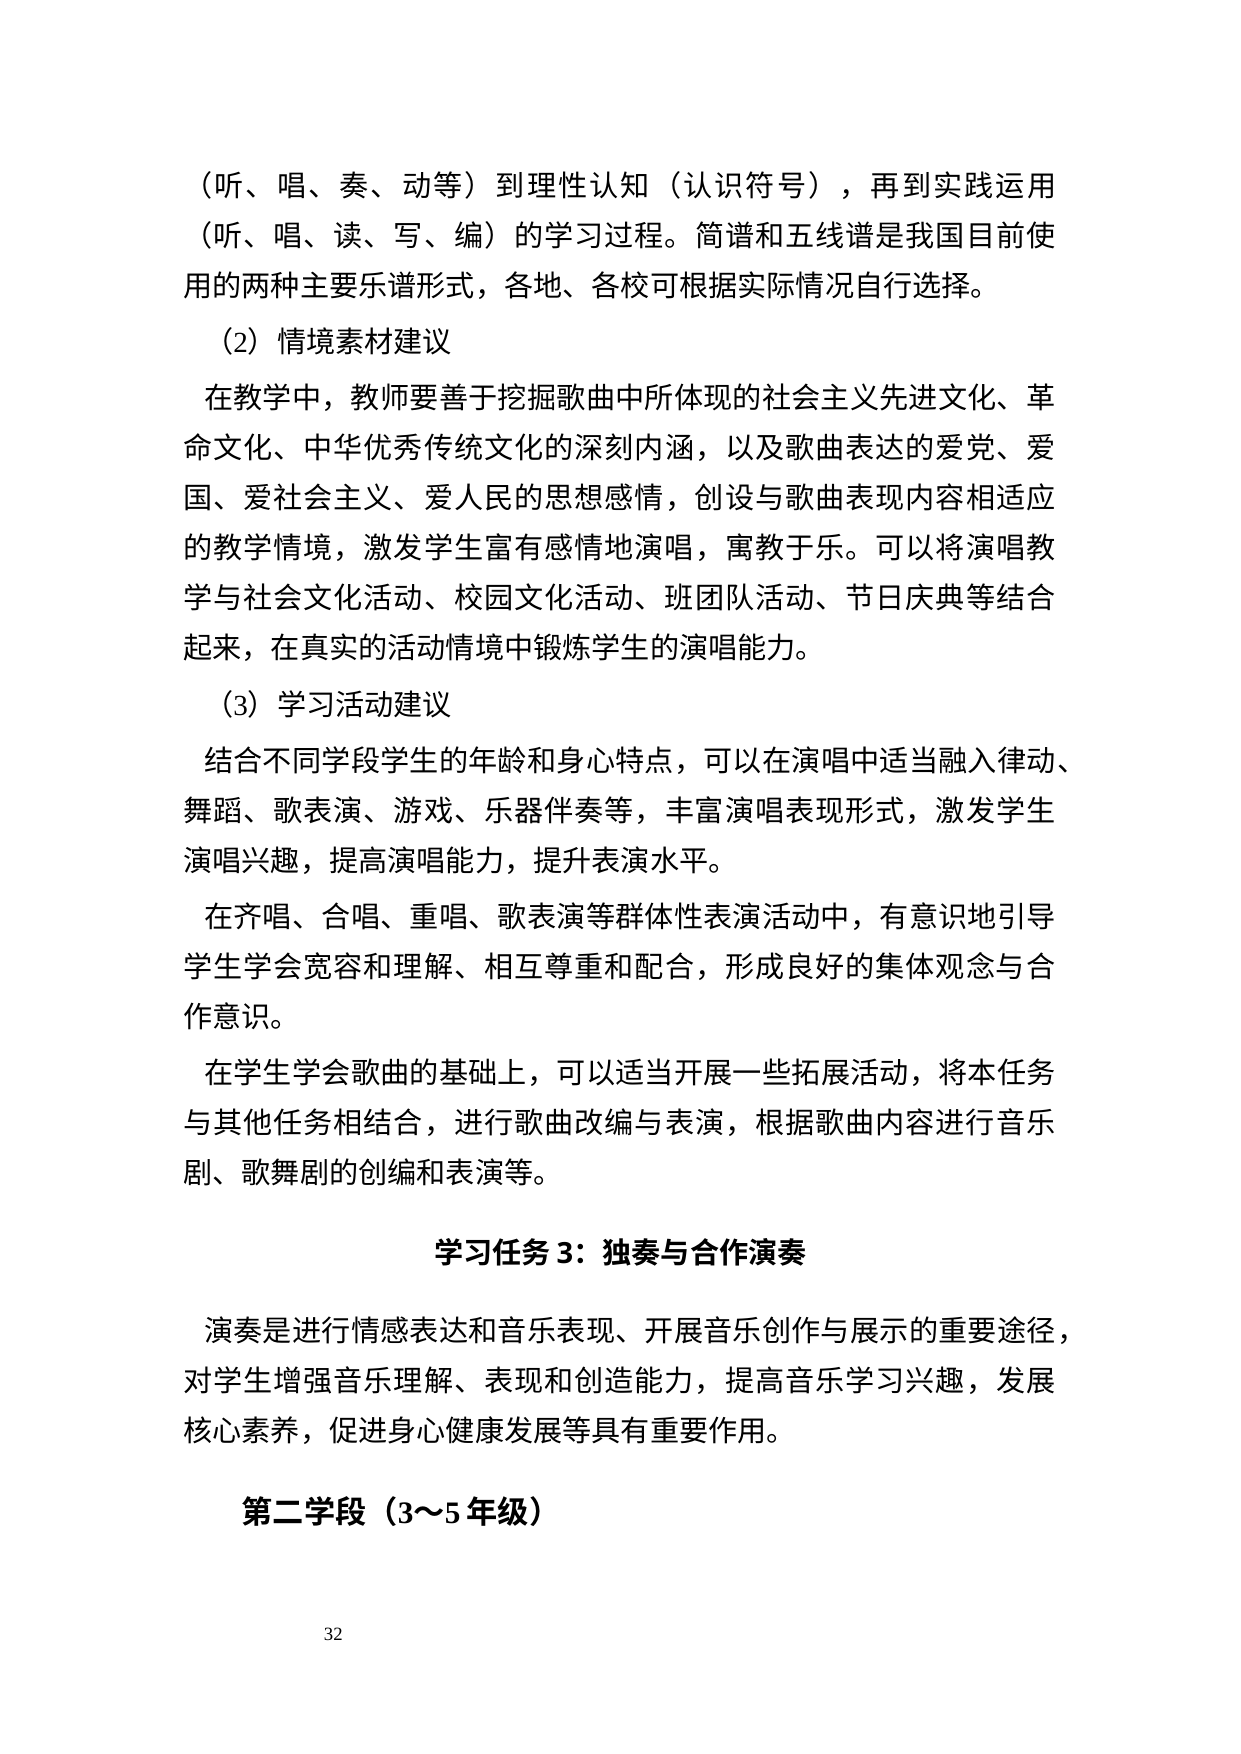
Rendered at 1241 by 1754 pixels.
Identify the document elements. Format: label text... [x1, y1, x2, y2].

text 在齐唱、合唱、重唱、歌表演等群体性表演活动中，有意识地引导学生学会宽容和理解、相互尊重和配合，形成良好的集体观念与合作意识。 [183, 886, 1057, 1036]
text 演奏是进行情感表达和音乐表现、开展音乐创作与展示的重要途径，对学生增强音乐理解、表现和创造能力，提高音乐学习兴趣，发展核心素养，促进身心健康发展等具有重要作用。 [183, 1299, 1057, 1449]
text （3）学习活动建议 [183, 673, 1057, 723]
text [183, 154, 1057, 304]
text 在教学中，教师要善于挖掘歌曲中所体现的社会主义先进文化、革命文化、中华优秀传统文化的深刻内涵，以及歌曲表达的爱党、爱国、爱社会主义、爱人民的思想感情，创设与歌曲表现内容相适应的教学情境，激发学生富有感情地演唱，寓教于乐。可以将演唱教学与社会文化活动、校园文化活动、班团队活动、节日庆典等结合起来，在真实的活动情境中锻炼学生的演唱能力。 [183, 367, 1057, 667]
text 结合不同学段学生的年龄和身心特点，可以在演唱中适当融入律动、舞蹈、歌表演、游戏、乐器伴奏等，丰富演唱表现形式，激发学生演唱兴趣，提高演唱能力，提升表演水平。 [183, 729, 1057, 879]
subtitle 第二学段（3～5年级） [183, 1487, 1057, 1532]
text （2）情境素材建议 [183, 311, 1057, 361]
text 学习任务3：独奏与合作演奏 [183, 1229, 1057, 1272]
text 在学生学会歌曲的基础上，可以适当开展一些拓展活动，将本任务与其他任务相结合，进行歌曲改编与表演，根据歌曲内容进行音乐剧、歌舞剧的创编和表演等。 [183, 1042, 1057, 1192]
